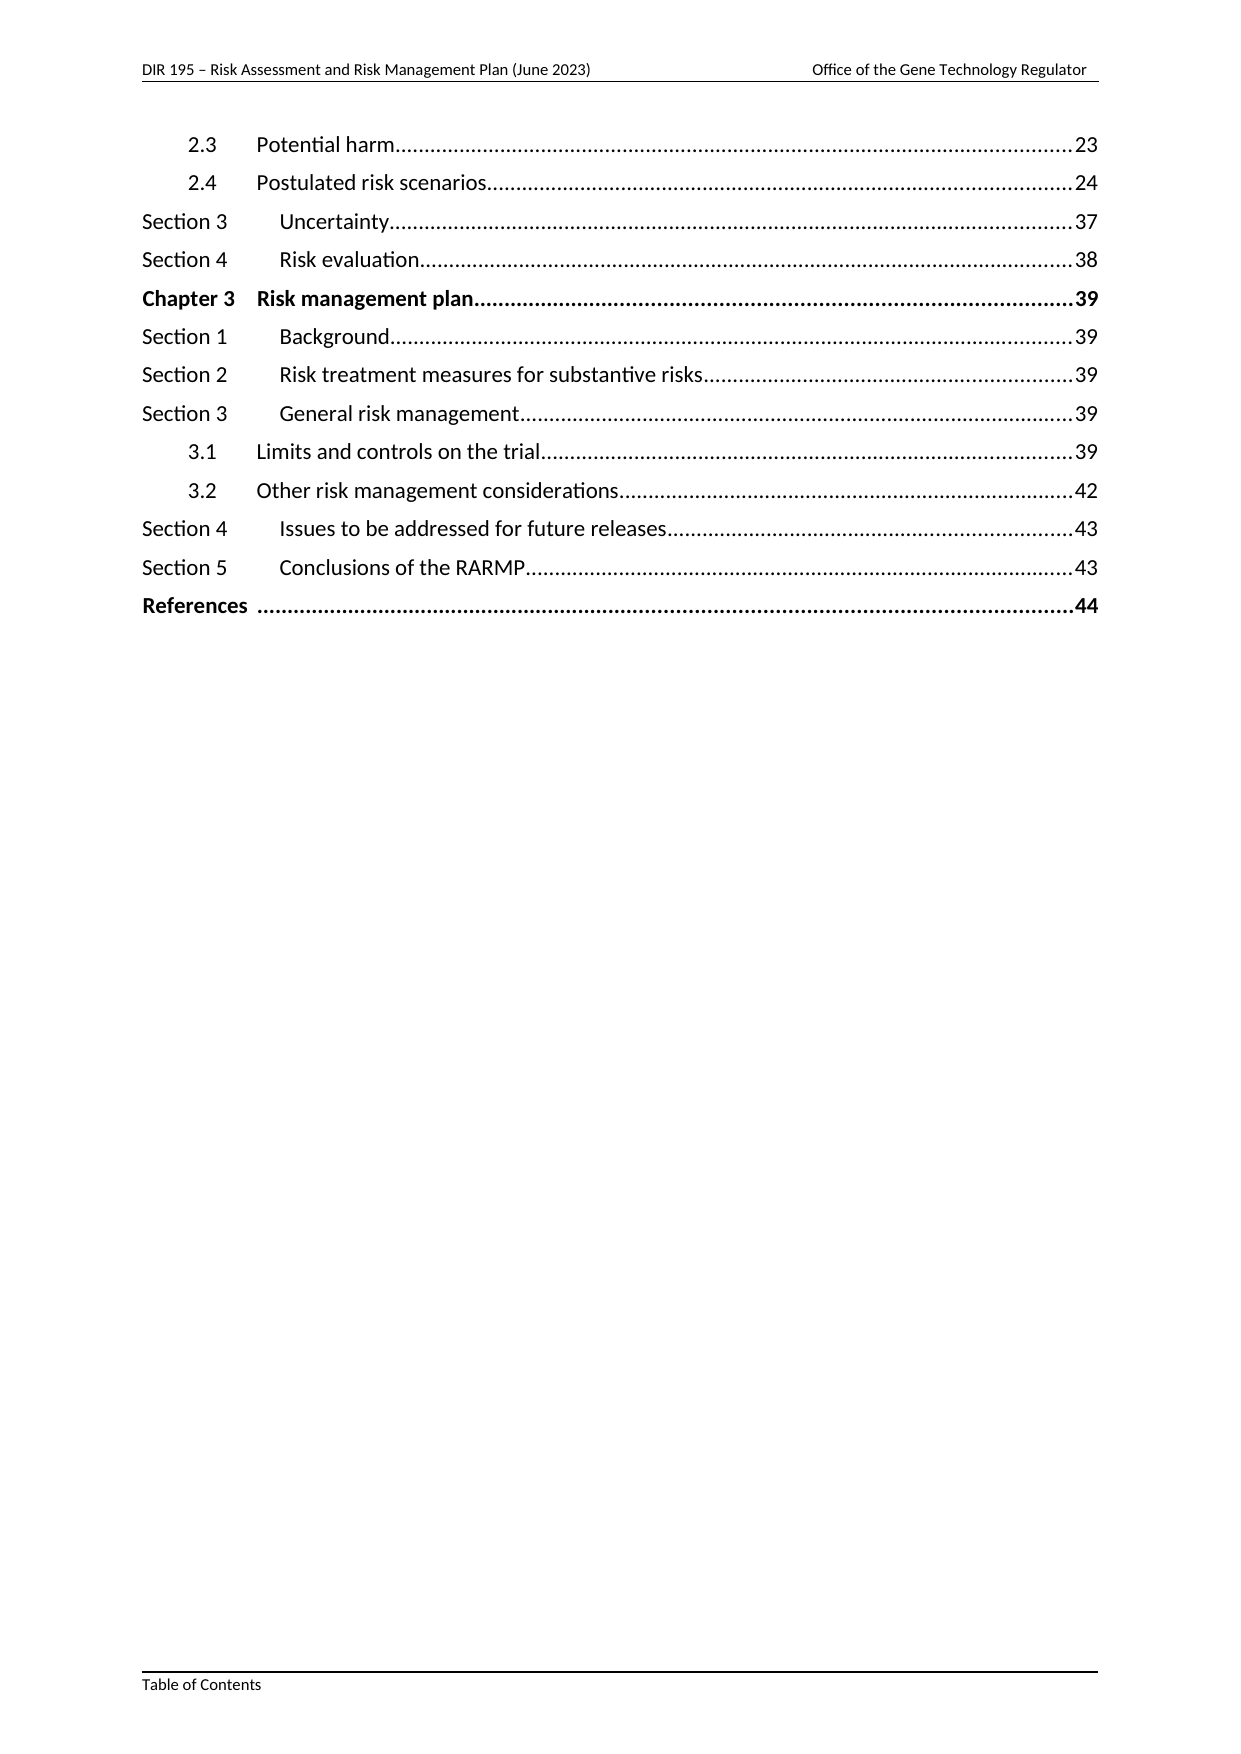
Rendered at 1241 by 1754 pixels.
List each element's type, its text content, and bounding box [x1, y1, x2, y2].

text Section 3 Uncertainty 37 [142, 207, 1098, 235]
text 3.2 Other risk management considerations 42 [188, 476, 1098, 504]
text Section 3 General risk management 39 [142, 399, 1098, 427]
text 2.4 Postulated risk scenarios 24 [188, 168, 1098, 196]
text Section 2 Risk treatment measures for substantive risks 39 [142, 361, 1098, 388]
text Section 5 Conclusions of the RARMP 43 [142, 553, 1098, 581]
text 2.3 Potential harm 23 [188, 130, 1098, 158]
text References 44 [142, 591, 1098, 619]
text Section 4 Risk evaluation 38 [142, 245, 1098, 273]
text 3.1 Limits and controls on the trial 39 [188, 437, 1098, 465]
text Section 4 Issues to be addressed for future releases 43 [142, 514, 1098, 542]
text Chapter 3 Risk management plan 39 [142, 284, 1098, 312]
text Section 1 Background 39 [142, 322, 1098, 350]
